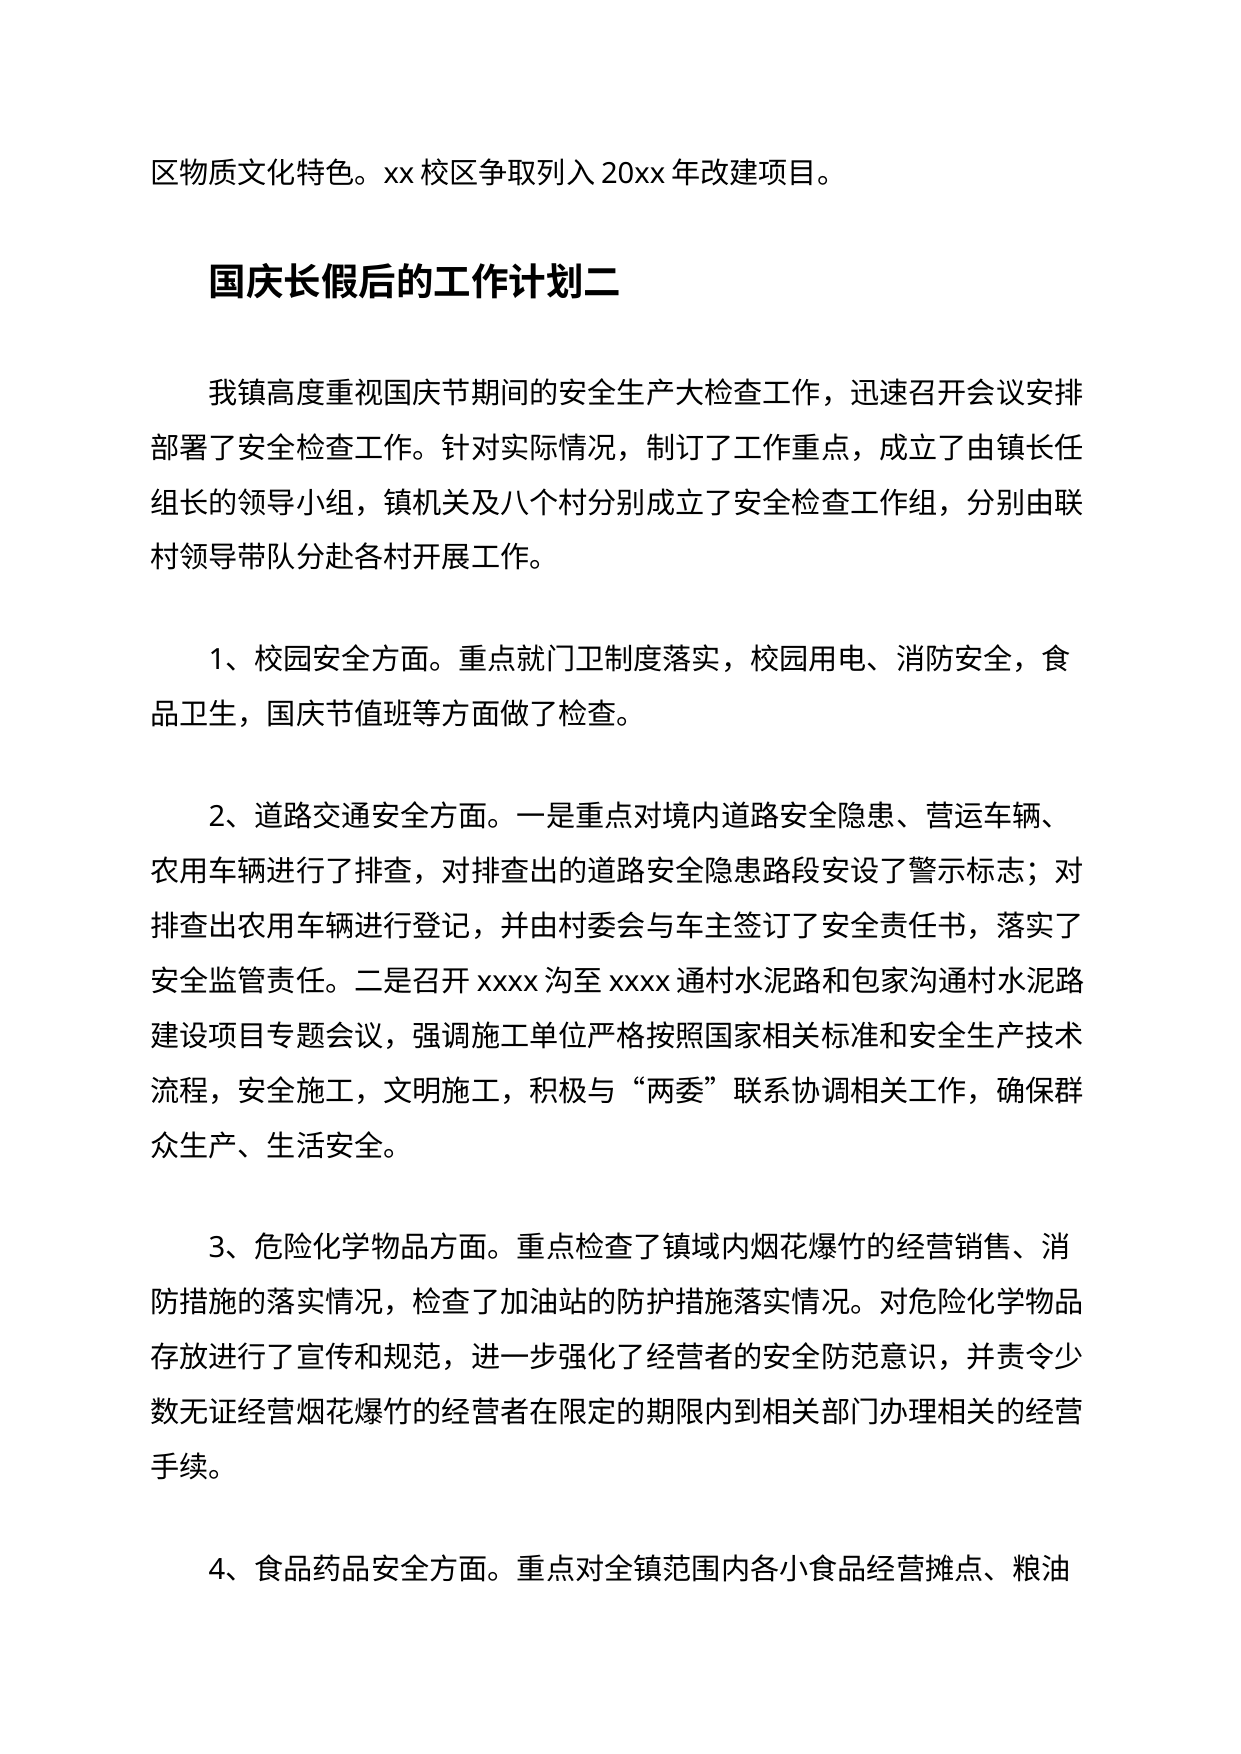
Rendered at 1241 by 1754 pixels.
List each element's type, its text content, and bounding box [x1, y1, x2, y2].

text 2、道路交通安全方面。一是重点对境内道路安全隐患、营运车辆、农用车辆进行了排查，对排查出的道路安全隐患路段安设了警示标志；对排查出农用车辆进行登记，并由村委会与车主签订了安全责任书，落实了安全监管责任。二是召开xxxx沟至xxxx通村水泥路和包家沟通村水泥路建设项目专题会议，强调施工单位严格按照国家相关标准和安全生产技术流程，安全施工，文明施工，积极与“两委”联系协调相关工作，确保群众生产、生活安全。 [150, 793, 1090, 1164]
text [150, 150, 1090, 192]
text 我镇高度重视国庆节期间的安全生产大检查工作，迅速召开会议安排部署了安全检查工作。针对实际情况，制订了工作重点，成立了由镇长任组长的领导小组，镇机关及八个村分别成立了安全检查工作组，分别由联村领导带队分赴各村开展工作。 [150, 369, 1090, 576]
text 1、校园安全方面。重点就门卫制度落实，校园用电、消防安全，食品卫生，国庆节值班等方面做了检查。 [150, 636, 1090, 733]
text 国庆长假后的工作计划二 [150, 252, 1090, 306]
text 3、危险化学物品方面。重点检查了镇域内烟花爆竹的经营销售、消防措施的落实情况，检查了加油站的防护措施落实情况。对危险化学物品存放进行了宣传和规范，进一步强化了经营者的安全防范意识，并责令少数无证经营烟花爆竹的经营者在限定的期限内到相关部门办理相关的经营手续。 [150, 1224, 1090, 1486]
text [150, 1545, 1090, 1588]
